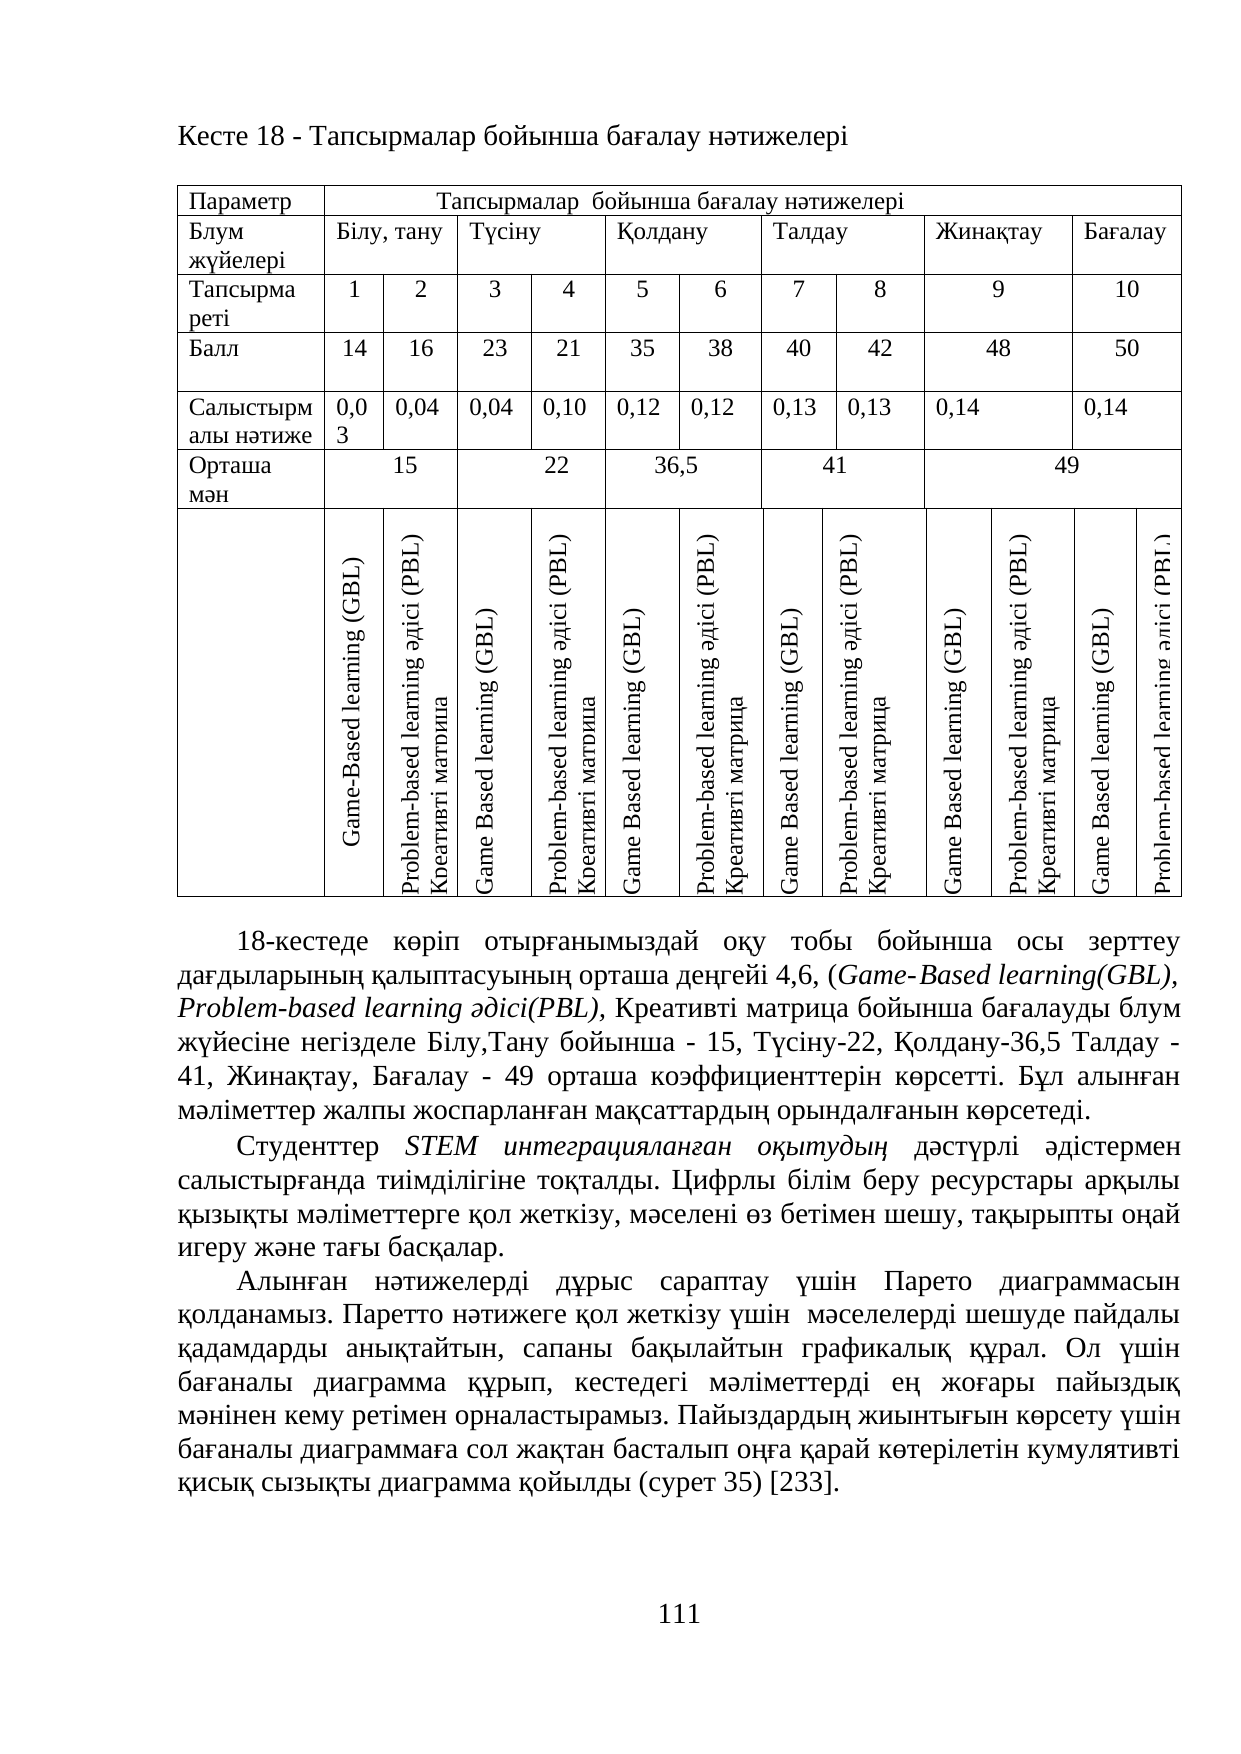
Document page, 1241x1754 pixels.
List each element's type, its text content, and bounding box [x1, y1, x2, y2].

table_cell 0,12 [606, 392, 679, 449]
table_cell 16 [384, 333, 457, 391]
table_cell Орташа мән [178, 450, 324, 508]
table_cell 1 [325, 275, 383, 332]
table_cell 40 [762, 333, 836, 391]
table_cell 8 [837, 275, 924, 332]
table_cell 38 [680, 333, 761, 391]
table_cell 21 [532, 333, 605, 391]
table_cell Game Based learning (GBL) [1075, 509, 1136, 896]
table_cell 3 [458, 275, 531, 332]
table_cell 0,03 [325, 392, 383, 449]
table_cell Game-Based learning (GBL) [325, 509, 383, 896]
table_cell Problem-based learning әдісі (PBL) Креативті матрица [532, 509, 605, 896]
table_cell 50 [1073, 333, 1181, 391]
table_cell Бағалау [1073, 216, 1181, 273]
text 18-кестеде көріп отырғанымыздай оқу тобы бойынша осы зерттеу дағдыларының қалыптасуының орташа деңгейі 4,6, (Game-Based learning(GBL), Problem-based learning әдісі(PBL), Креативті матрица бойынша бағалауды блум жүйесіне негізделе Білу,Тану бойынша - 15, Түсіну-22, Қолдану-36,5 Талдау - 41, Жинақтау, Бағалау - 49 орташа коэффициенттерін көрсетті. Бұл алынған мәліметтер жалпы жоспарланған мақсаттардың орындалғанын көрсетеді. Студенттер STEM интеграцияланған оқытудың дәстүрлі әдістермен салыстырғанда тиімділігіне тоқталды. Цифрлы білім беру ресурстары арқылы қызықты мәліметтерге қол жеткізу, мәселені өз бетімен шешу, тақырыпты оңай игеру және тағы басқалар. Алынған нәтижелерді дұрыс сараптау үшін Парето диаграммасын қолданамыз. Паретто нәтижеге қол жеткізу үшін мәселелерді шешуде пайдалы қадамдарды анықтайтын, сапаны бақылайтын графикалық құрал. Ол үшін бағаналы диаграмма құрып, кестедегі мәліметтерді ең жоғары пайыздық мәнінен кему ретімен орналастырамыз. Пайыздардың жиынтығын көрсету үшін бағаналы диаграммаға сол жақтан басталып оңға қарай көтерілетін кумулятивті қисық сызықты диаграмма қойылды (сурет 35) [233]. [177, 923, 1181, 1498]
table_cell Білу, тану [325, 216, 457, 273]
table_cell 36,5 [606, 450, 761, 508]
table_cell Талдау [762, 216, 924, 273]
table_cell 35 [606, 333, 679, 391]
table_cell 10 [1073, 275, 1181, 332]
table_cell Problem-based learning әдісі (PBL) Креативті матрица [992, 509, 1074, 896]
table_cell 41 [762, 450, 924, 508]
table_header Тапсырмалар бойынша бағалау нәтижелері [325, 186, 1181, 215]
table_cell 0,14 [1073, 392, 1181, 449]
table_cell Game Based learning (GBL) [764, 509, 822, 896]
table_cell 0,10 [532, 392, 605, 449]
table_cell 0,04 [384, 392, 457, 449]
table_cell 5 [606, 275, 679, 332]
table_cell 48 [925, 333, 1072, 391]
table_cell 49 [925, 450, 1181, 508]
table_cell 14 [325, 333, 383, 391]
table_cell Жинақтау [925, 216, 1072, 273]
table_cell 42 [837, 333, 924, 391]
table_cell Game Based learning (GBL) [927, 509, 991, 896]
table_cell Problem-based learning әдісі (PBL) Креативті матрица [680, 509, 763, 896]
table_cell 15 [325, 450, 457, 508]
table_cell 4 [532, 275, 605, 332]
table_cell Салыстырмалы нәтиже [178, 392, 324, 449]
table_cell 0,13 [837, 392, 924, 449]
table_cell Тапсырма реті [178, 275, 324, 332]
table_cell 0,13 [762, 392, 836, 449]
table_cell 9 [925, 275, 1072, 332]
table_header Параметр [178, 186, 324, 215]
table_cell Problem-based learning әдісі (PBL) Креативті матрица [384, 509, 457, 896]
table_cell 6 [680, 275, 761, 332]
table_cell Қолдану [606, 216, 761, 273]
table_cell Түсіну [458, 216, 605, 273]
table_cell 2 [384, 275, 457, 332]
table_cell 0,14 [925, 392, 1072, 449]
table_cell 22 [458, 450, 605, 508]
table_cell Блум жүйелері [178, 216, 324, 273]
table_cell 7 [762, 275, 836, 332]
table_cell Game Based learning (GBL) [458, 509, 531, 896]
text Кесте 18 - Тапсырмалар бойынша бағалау нәтижелері [177, 118, 1181, 152]
table_cell Problem-based learning әдісі (PBL) Креативті матрица [1137, 509, 1181, 896]
table_cell Балл [178, 333, 324, 391]
table_cell Game Based learning (GBL) [606, 509, 679, 896]
table_cell [178, 509, 324, 896]
table_cell 23 [458, 333, 531, 391]
table_cell 0,12 [680, 392, 761, 449]
table_cell 0,04 [458, 392, 531, 449]
table_cell Problem-based learning әдісі (PBL) Креативті матрица [823, 509, 926, 896]
